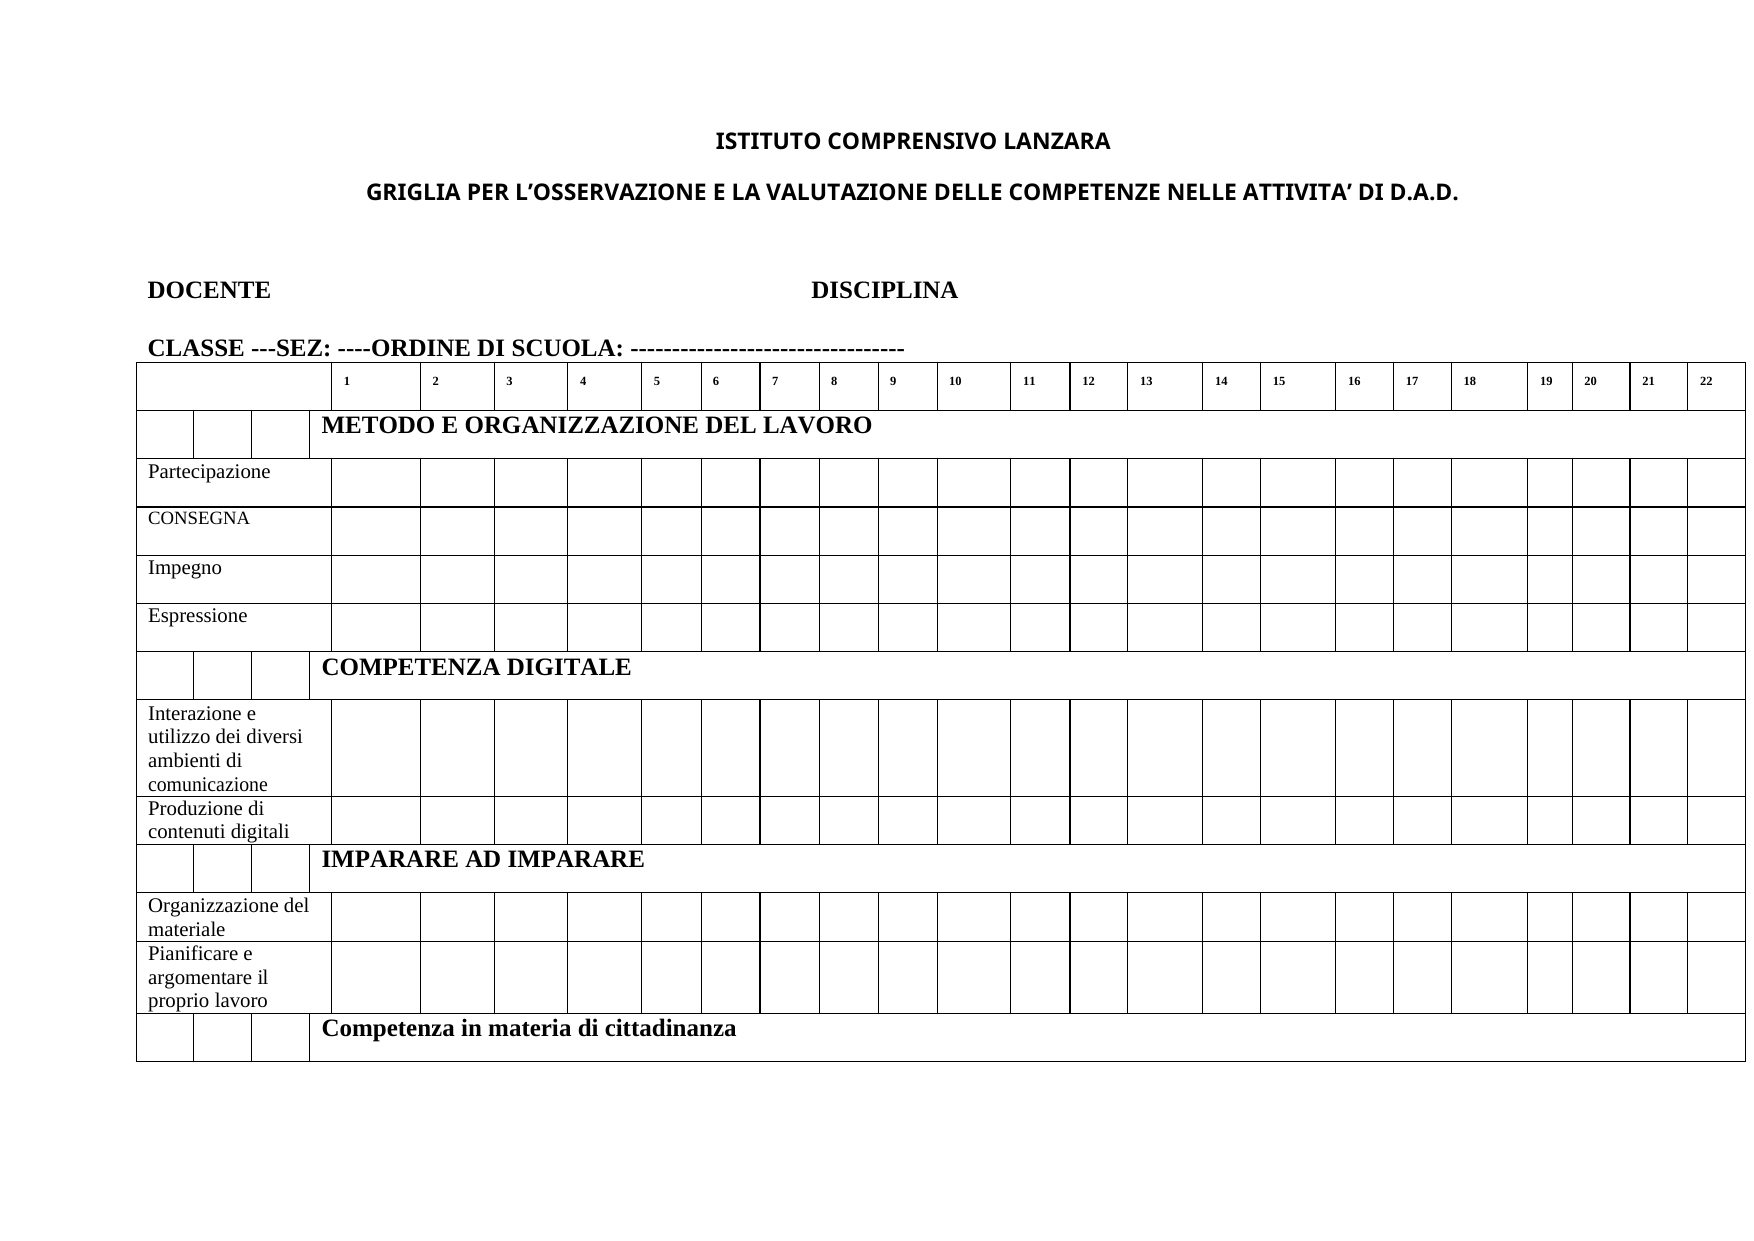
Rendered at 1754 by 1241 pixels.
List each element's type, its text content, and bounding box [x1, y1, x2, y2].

table_cell [1071, 942, 1127, 1013]
table_cell [1336, 556, 1393, 603]
table_cell [761, 604, 819, 651]
table_cell [1011, 893, 1069, 941]
table_cell [1573, 797, 1629, 844]
table_cell [642, 942, 701, 1013]
table_cell [1011, 942, 1069, 1013]
table_cell [879, 700, 937, 796]
table_cell [1528, 893, 1572, 941]
table_cell [1452, 700, 1527, 796]
table_cell [761, 556, 819, 603]
table_cell [1688, 556, 1745, 603]
table_cell [568, 700, 641, 796]
table_cell [820, 797, 878, 844]
table_cell [1261, 797, 1335, 844]
table_cell [1261, 459, 1335, 506]
table_cell [1631, 604, 1687, 651]
table_cell [820, 508, 878, 555]
table_cell [938, 700, 1010, 796]
table_header 4 [568, 363, 641, 410]
table_cell [1688, 797, 1745, 844]
table_cell [1573, 700, 1629, 796]
table_cell [938, 508, 1010, 555]
table_cell [495, 459, 567, 506]
table_header 17 [1394, 363, 1451, 410]
table_header 12 [1071, 363, 1127, 410]
table_cell [820, 700, 878, 796]
table_cell [332, 942, 420, 1013]
table_cell [1128, 459, 1202, 506]
table_cell [1011, 459, 1069, 506]
table_cell [252, 1014, 309, 1061]
table_cell [421, 459, 494, 506]
table_cell [1011, 700, 1069, 796]
table_cell [642, 508, 701, 555]
table_cell CONSEGNA [137, 508, 331, 555]
table_cell [1011, 604, 1069, 651]
table_cell [1203, 604, 1260, 651]
table_cell [1261, 508, 1335, 555]
table_cell [568, 604, 641, 651]
table_cell [761, 797, 819, 844]
table_header 19 [1528, 363, 1572, 410]
table_cell [1071, 893, 1127, 941]
table_cell [642, 459, 701, 506]
table_cell [332, 508, 420, 555]
table_cell [702, 797, 759, 844]
subtitle DOCENTE DISCIPLINA [147, 275, 1754, 304]
table_cell [495, 893, 567, 941]
table_header 16 [1336, 363, 1393, 410]
table_cell [1203, 508, 1260, 555]
table_cell [495, 556, 567, 603]
table_header 3 [495, 363, 567, 410]
table_cell [938, 556, 1010, 603]
table_header 14 [1203, 363, 1260, 410]
table_cell [1071, 700, 1127, 796]
table_cell [1261, 893, 1335, 941]
table_cell [568, 459, 641, 506]
table_cell [1203, 556, 1260, 603]
table_cell [1071, 556, 1127, 603]
table_cell [252, 411, 309, 458]
table_cell [332, 604, 420, 651]
table_cell [1452, 797, 1527, 844]
table_header 15 [1261, 363, 1335, 410]
table_cell [1631, 508, 1687, 555]
table_cell [421, 604, 494, 651]
table_cell [1528, 700, 1572, 796]
table_cell [332, 556, 420, 603]
table_cell [421, 556, 494, 603]
table_cell [1573, 556, 1629, 603]
table_cell [1631, 942, 1687, 1013]
table_cell [820, 604, 878, 651]
table_cell [642, 700, 701, 796]
table_cell METODO E ORGANIZZAZIONE DEL LAVORO [310, 411, 1745, 458]
text GRIGLIA PER L’OSSERVAZIONE E LA VALUTAZIONE DELLE COMPETENZE NELLE ATTIVITA’ DI D.A.D. [334, 175, 1491, 207]
table_cell [1203, 893, 1260, 941]
table_cell [194, 652, 251, 699]
table_header 6 [702, 363, 759, 410]
table_cell [938, 604, 1010, 651]
table_cell [1528, 942, 1572, 1013]
table_cell [137, 845, 193, 892]
table_cell [495, 700, 567, 796]
table_cell IMPARARE AD IMPARARE [310, 845, 1745, 892]
table_cell [1452, 604, 1527, 651]
table_cell [1128, 942, 1202, 1013]
table_cell [761, 942, 819, 1013]
table_cell [332, 893, 420, 941]
table_cell [879, 797, 937, 844]
table_cell [1394, 459, 1451, 506]
table_cell Impegno [137, 556, 331, 603]
table_cell Competenza in materia di cittadinanza [310, 1014, 1745, 1061]
table_cell [1071, 604, 1127, 651]
table_cell [252, 845, 309, 892]
table_cell [879, 508, 937, 555]
table_cell [1573, 942, 1629, 1013]
table_cell [1128, 700, 1202, 796]
table_cell [820, 556, 878, 603]
table_cell [1128, 604, 1202, 651]
table_cell [1394, 604, 1451, 651]
table_cell [879, 942, 937, 1013]
table_cell COMPETENZA DIGITALE [310, 652, 1745, 699]
table_cell [1452, 508, 1527, 555]
table_cell [1011, 556, 1069, 603]
table_cell [1394, 893, 1451, 941]
table_header 9 [879, 363, 937, 410]
table_cell [1528, 508, 1572, 555]
table_cell [1261, 556, 1335, 603]
table_cell [1394, 797, 1451, 844]
table_cell [1528, 604, 1572, 651]
table_header 13 [1128, 363, 1202, 410]
table_cell [761, 700, 819, 796]
table_cell [137, 411, 193, 458]
table_cell [879, 556, 937, 603]
table_cell [1261, 700, 1335, 796]
table_cell [137, 1014, 193, 1061]
table_cell [495, 508, 567, 555]
table_cell [702, 556, 759, 603]
table_cell [1688, 508, 1745, 555]
table_cell [1688, 604, 1745, 651]
table_cell [702, 508, 759, 555]
table_cell [1573, 508, 1629, 555]
table_cell [1394, 556, 1451, 603]
table_cell [568, 508, 641, 555]
table_header 21 [1631, 363, 1687, 410]
table_cell [1336, 459, 1393, 506]
table_cell [702, 942, 759, 1013]
table_cell [1071, 459, 1127, 506]
table_cell [194, 411, 251, 458]
table_cell [1631, 459, 1687, 506]
table_cell [1688, 459, 1745, 506]
table_header 20 [1573, 363, 1629, 410]
table_cell [761, 508, 819, 555]
table_header 18 [1452, 363, 1527, 410]
table_cell [1336, 942, 1393, 1013]
table_cell [820, 459, 878, 506]
table_cell [1336, 604, 1393, 651]
table_cell [1452, 893, 1527, 941]
table_cell [761, 459, 819, 506]
table_cell [1336, 700, 1393, 796]
table_header 22 [1688, 363, 1745, 410]
table_cell [568, 893, 641, 941]
table_header 11 [1011, 363, 1069, 410]
table_cell [1203, 942, 1260, 1013]
table_cell [1528, 556, 1572, 603]
table_header 8 [820, 363, 878, 410]
table_cell [938, 942, 1010, 1013]
table_cell [1203, 797, 1260, 844]
table_header 7 [761, 363, 819, 410]
table_cell [1336, 508, 1393, 555]
table_cell [642, 893, 701, 941]
table_cell [495, 942, 567, 1013]
table_cell [1528, 797, 1572, 844]
table_cell [332, 797, 420, 844]
table_cell [642, 797, 701, 844]
table_cell Espressione [137, 604, 331, 651]
table_cell [194, 845, 251, 892]
table_cell [820, 942, 878, 1013]
table_cell [1394, 942, 1451, 1013]
table_cell [1071, 797, 1127, 844]
table_cell [1688, 893, 1745, 941]
table_cell [1336, 797, 1393, 844]
table_cell [1128, 508, 1202, 555]
table_cell [332, 700, 420, 796]
table_cell [495, 797, 567, 844]
table_cell [252, 652, 309, 699]
table_cell [1631, 893, 1687, 941]
table_cell [1631, 556, 1687, 603]
table_cell Partecipazione [137, 459, 331, 506]
table_cell [820, 893, 878, 941]
text CLASSE ---SEZ: ----ORDINE DI SCUOLA: --------------------------------- [147, 333, 1754, 362]
table_cell [568, 797, 641, 844]
table_cell [1128, 797, 1202, 844]
table_cell [879, 459, 937, 506]
table_cell [1452, 942, 1527, 1013]
table_cell [879, 604, 937, 651]
table_cell [421, 942, 494, 1013]
table_cell [1394, 700, 1451, 796]
table_cell [1071, 508, 1127, 555]
table_cell [421, 893, 494, 941]
table_header [137, 363, 331, 410]
table_cell [702, 700, 759, 796]
table_cell Organizzazione del materiale [137, 893, 331, 941]
table_cell [1452, 459, 1527, 506]
table_cell [642, 604, 701, 651]
table_cell [1573, 893, 1629, 941]
table_cell [1011, 508, 1069, 555]
table_cell [1573, 604, 1629, 651]
table_header 1 [332, 363, 420, 410]
table_cell Interazione e utilizzo dei diversi ambienti di comunicazione [137, 700, 331, 796]
table_cell Produzione di contenuti digitali [137, 797, 331, 844]
table_cell [568, 942, 641, 1013]
table_header 5 [642, 363, 701, 410]
table_cell [702, 604, 759, 651]
table_cell [1203, 700, 1260, 796]
table_header 2 [421, 363, 494, 410]
text ISTITUTO COMPRENSIVO LANZARA [334, 125, 1492, 156]
table_cell [1631, 700, 1687, 796]
table_cell [1631, 797, 1687, 844]
table_cell [1688, 942, 1745, 1013]
table_cell [1336, 893, 1393, 941]
table_cell [1203, 459, 1260, 506]
table_cell [879, 893, 937, 941]
table_cell [1452, 556, 1527, 603]
table_cell [1261, 942, 1335, 1013]
table_cell [1128, 556, 1202, 603]
table_cell [1011, 797, 1069, 844]
table_cell [332, 459, 420, 506]
table_cell [1128, 893, 1202, 941]
table_cell [1394, 508, 1451, 555]
table_cell [421, 700, 494, 796]
table_cell [421, 797, 494, 844]
table_cell [1261, 604, 1335, 651]
table_cell [495, 604, 567, 651]
table_cell [1573, 459, 1629, 506]
table_cell [938, 459, 1010, 506]
table_cell [421, 508, 494, 555]
table_cell Pianificare e argomentare il proprio lavoro [137, 942, 331, 1013]
table_cell [194, 1014, 251, 1061]
table_cell [702, 459, 759, 506]
table_cell [642, 556, 701, 603]
table_cell [938, 893, 1010, 941]
table_cell [1688, 700, 1745, 796]
table_cell [1528, 459, 1572, 506]
table_cell [137, 652, 193, 699]
table_cell [761, 893, 819, 941]
table_header 10 [938, 363, 1010, 410]
table_cell [938, 797, 1010, 844]
table_cell [702, 893, 759, 941]
table_cell [568, 556, 641, 603]
